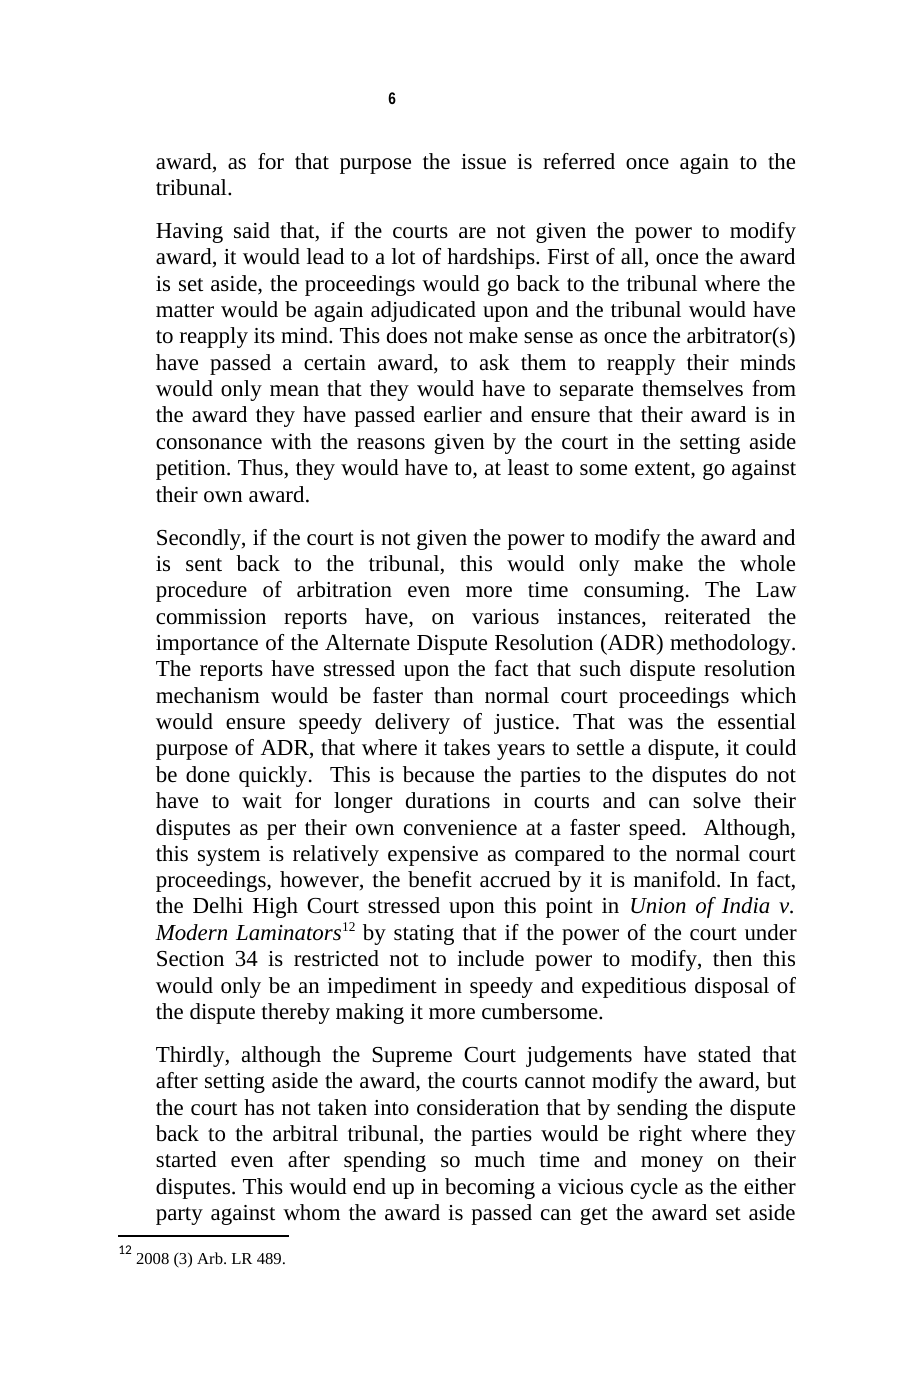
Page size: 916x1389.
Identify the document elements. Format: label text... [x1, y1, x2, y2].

text Having said that, if the courts are not given the power to modify award, it would lead to a lot of hardships. First of all, once the award is set aside, the proceedings would go back to the tribunal where the matter would be again adjudicated upon and the tribunal would have to reapply its mind. This does not make sense as once the arbitrator(s) have passed a certain award, to ask them to reapply their minds would only mean that they would have to separate themselves from the award they have passed earlier and ensure that their award is in consonance with the reasons given by the court in the setting aside petition. Thus, they would have to, at least to some extent, go against their own award. [156, 217, 797, 507]
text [156, 1041, 797, 1226]
text Secondly, if the court is not given the power to modify the award and is sent back to the tribunal, this would only make the whole procedure of arbitration even more time consuming. The Law commission reports have, on various instances, reiterated the importance of the Alternate Dispute Resolution (ADR) methodology. The reports have stressed upon the fact that such dispute resolution mechanism would be faster than normal court proceedings which would ensure speedy delivery of justice. That was the essential purpose of ADR, that where it takes years to settle a dispute, it could be done quickly. This is because the parties to the disputes do not have to wait for longer durations in courts and can solve their disputes as per their own convenience at a faster speed. Although, this system is relatively expensive as compared to the normal court proceedings, however, the benefit accrued by it is manifold. In fact, the Delhi High Court stressed upon this point in Union of India v. Modern Laminators by stating that if the power of the court under Section 34 is restricted not to include power to modify, then this would only be an impediment in speedy and expeditious disposal of the dispute thereby making it more cumbersome. [156, 524, 797, 1024]
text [156, 148, 797, 200]
